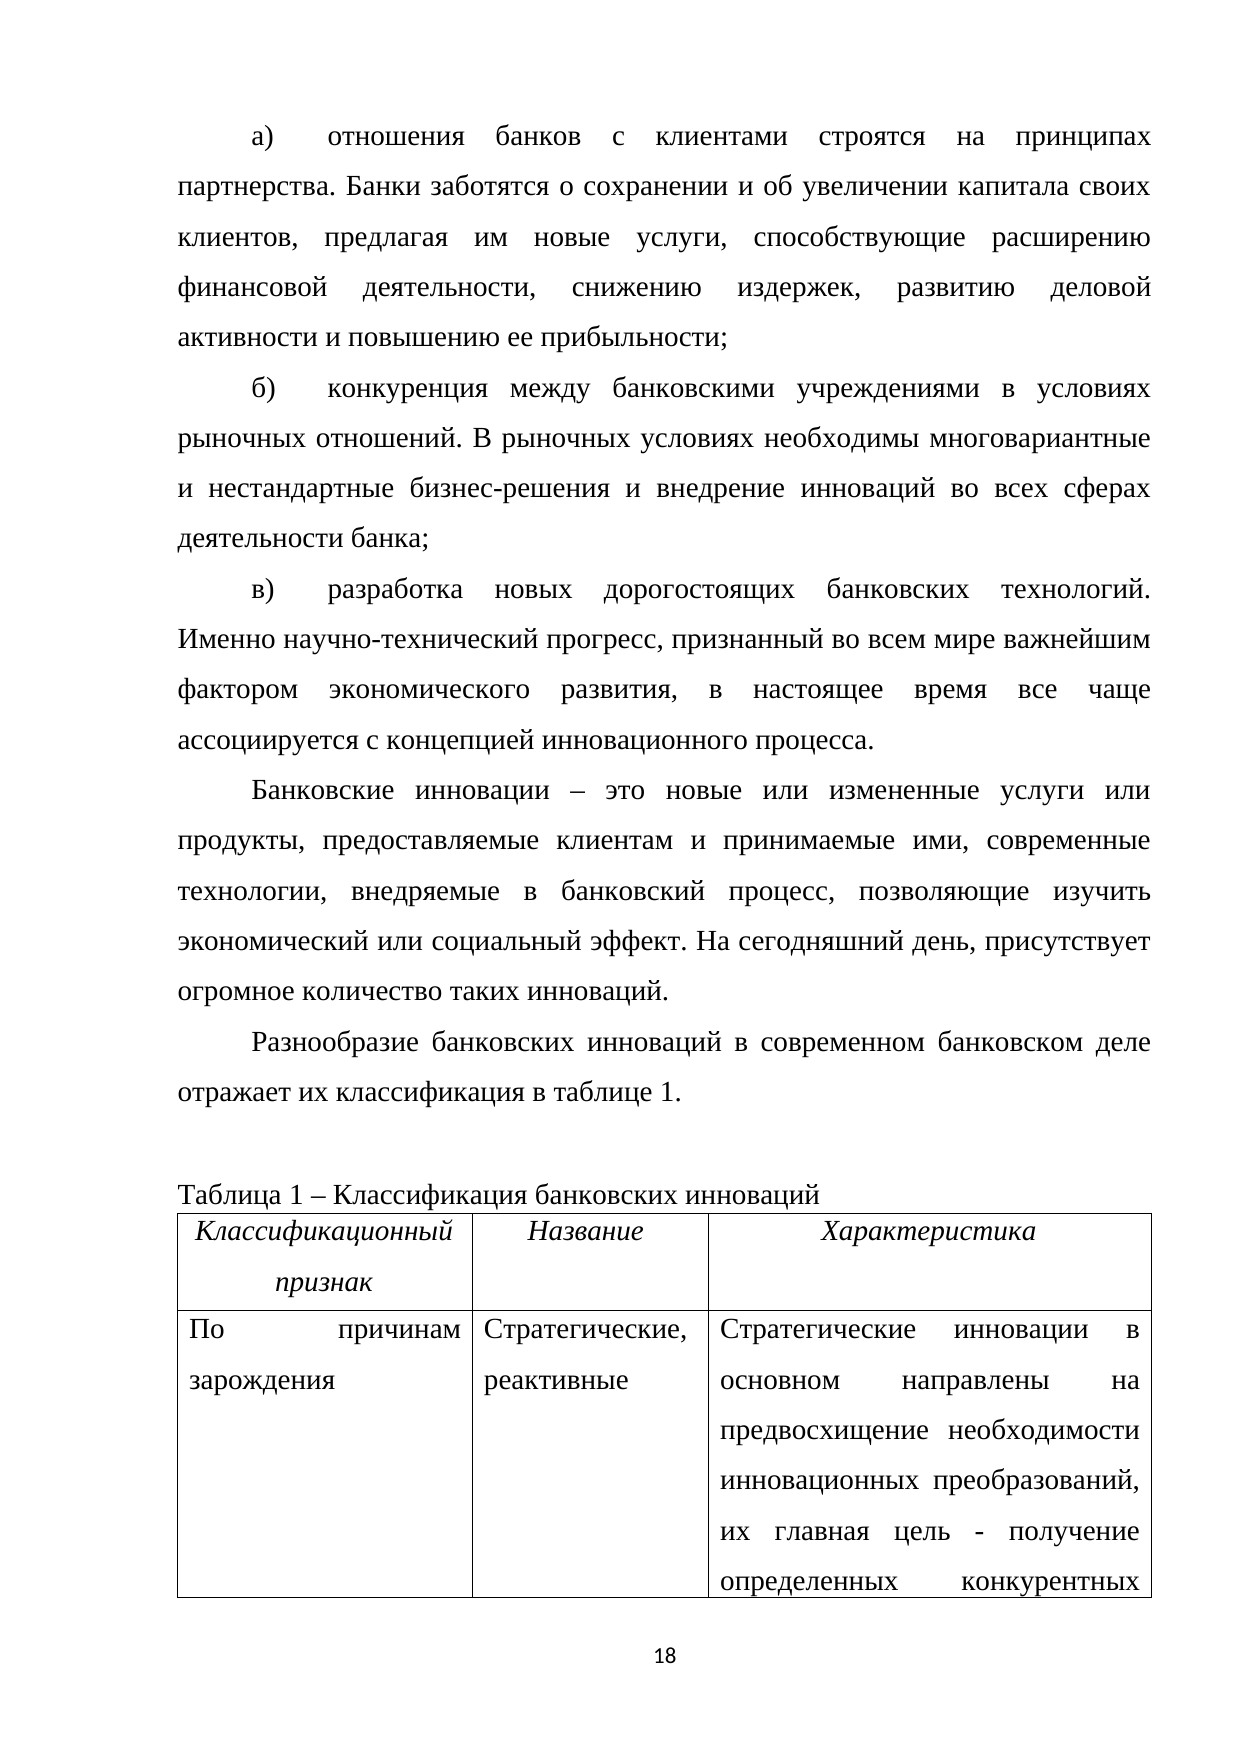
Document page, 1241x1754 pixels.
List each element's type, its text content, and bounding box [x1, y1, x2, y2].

text Банковские инновации – это новые или измененные услуги или продукты, предоставляемые клиентам и принимаемые ими, современные технологии, внедряемые в банковский процесс, позволяющие изучить экономический или социальный эффект. На сегодняшний день, присутствует огромное количество таких инноваций. [177, 772, 1152, 1007]
text Таблица 1 – Классификация банковских инноваций [177, 1177, 1152, 1210]
table_header Характеристика [709, 1214, 1151, 1310]
text Разнообразие банковских инноваций в современном банковском деле отражает их классификация в таблице 1. [177, 1024, 1152, 1108]
table_header Название [473, 1214, 708, 1310]
list отношения банков с клиентами строятся на принципах партнерства. Банки заботятся о сохранении и об увеличении капитала своих клиентов, предлагая им новые услуги, способствующие расширению финансовой деятельности, снижению издержек, развитию деловой активности и повышению ее прибыльности; [177, 118, 1152, 353]
list разработка новых дорогостоящих банковских технологий. Именно научно-технический прогресс, признанный во всем мире важнейшим фактором экономического развития, в настоящее время все чаще ассоциируется с концепцией инновационного процесса. [177, 571, 1152, 755]
list конкуренция между банковскими учреждениями в условиях рыночных отношений. В рыночных условиях необходимы многовариантные и нестандартные бизнес-решения и внедрение инноваций во всех сферах деятельности банка; [177, 370, 1152, 554]
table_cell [709, 1311, 1151, 1597]
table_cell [178, 1311, 472, 1597]
table_header Классификационный признак [178, 1214, 472, 1310]
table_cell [473, 1311, 708, 1597]
